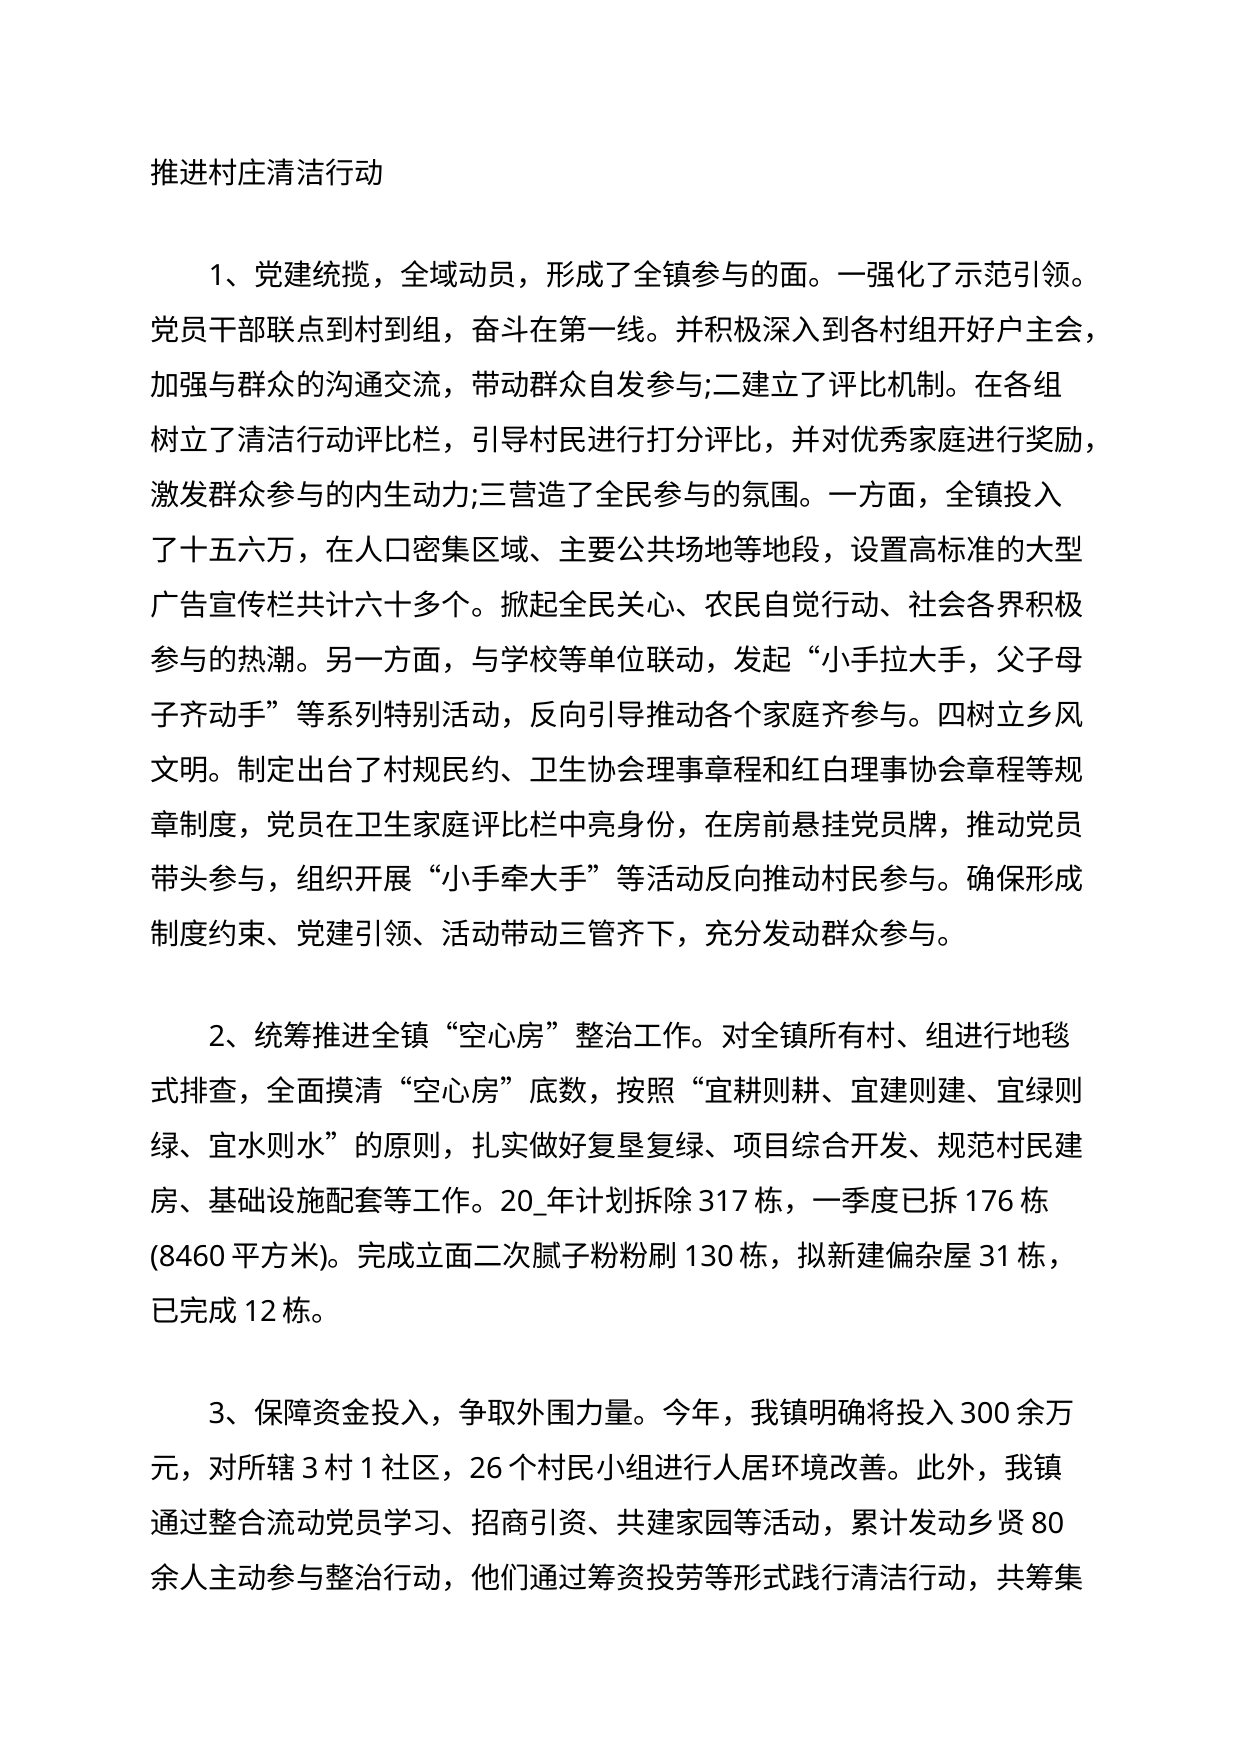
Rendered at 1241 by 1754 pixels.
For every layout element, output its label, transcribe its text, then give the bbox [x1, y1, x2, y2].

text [150, 150, 1090, 192]
text 1、党建统揽，全域动员，形成了全镇参与的面。一强化了示范引领。党员干部联点到村到组，奋斗在第一线。并积极深入到各村组开好户主会，加强与群众的沟通交流，带动群众自发参与;二建立了评比机制。在各组树立了清洁行动评比栏，引导村民进行打分评比，并对优秀家庭进行奖励，激发群众参与的内生动力;三营造了全民参与的氛围。一方面，全镇投入了十五六万，在人口密集区域、主要公共场地等地段，设置高标准的大型广告宣传栏共计六十多个。掀起全民关心、农民自觉行动、社会各界积极参与的热潮。另一方面，与学校等单位联动，发起“小手拉大手，父子母子齐动手”等系列特别活动，反向引导推动各个家庭齐参与。四树立乡风文明。制定出台了村规民约、卫生协会理事章程和红白理事协会章程等规章制度，党员在卫生家庭评比栏中亮身份，在房前悬挂党员牌，推动党员带头参与，组织开展“小手牵大手”等活动反向推动村民参与。确保形成制度约束、党建引领、活动带动三管齐下，充分发动群众参与。 [150, 252, 1090, 953]
text 2、统筹推进全镇“空心房”整治工作。对全镇所有村、组进行地毯式排查，全面摸清“空心房”底数，按照“宜耕则耕、宜建则建、宜绿则绿、宜水则水”的原则，扎实做好复垦复绿、项目综合开发、规范村民建房、基础设施配套等工作。20_年计划拆除317栋，一季度已拆176栋(8460平方米)。完成立面二次腻子粉粉刷130栋，拟新建偏杂屋31栋，已完成12栋。 [150, 1013, 1090, 1330]
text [150, 1389, 1090, 1597]
